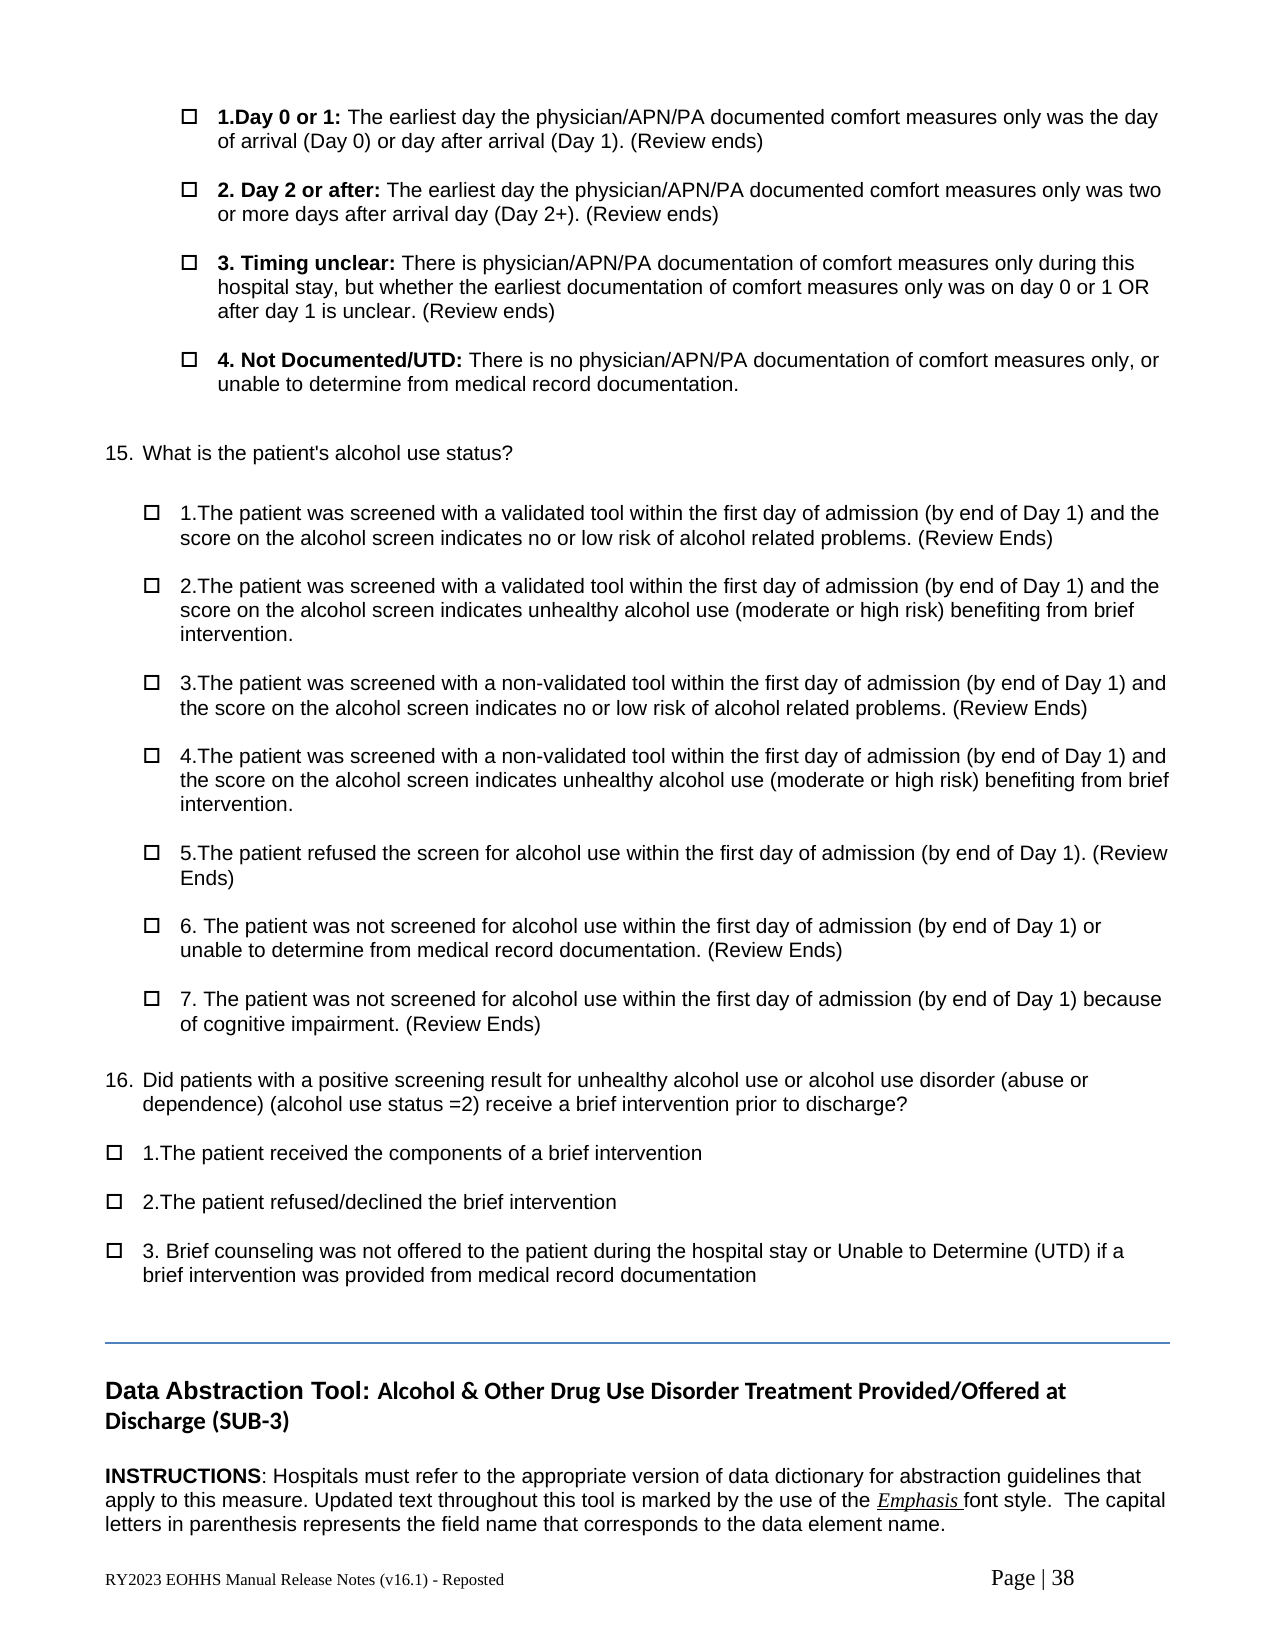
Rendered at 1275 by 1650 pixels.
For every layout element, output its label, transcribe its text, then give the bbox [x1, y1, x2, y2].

list 5.The patient refused the screen for alcohol use within the first day of admission (by end of Day 1). (Review Ends) [142, 841, 1170, 889]
list 3. Brief counseling was not offered to the patient during the hospital stay or Unable to Determine (UTD) if a brief intervention was provided from medical record documentation [105, 1239, 1170, 1287]
list 4. Not Documented/UTD: There is no physician/APN/PA documentation of comfort measures only, or unable to determine from medical record documentation. [180, 348, 1170, 396]
list 6. The patient was not screened for alcohol use within the first day of admission (by end of Day 1) or unable to determine from medical record documentation. (Review Ends) [142, 914, 1170, 962]
list 7. The patient was not screened for alcohol use within the first day of admission (by end of Day 1) because of cognitive impairment. (Review Ends) [142, 987, 1170, 1035]
list Did patients with a positive screening result for unhealthy alcohol use or alcohol use disorder (abuse or dependence) (alcohol use status =2) receive a brief intervention prior to discharge? [105, 1068, 1170, 1116]
list 2. Day 2 or after: The earliest day the physician/APN/PA documented comfort measures only was two or more days after arrival day (Day 2+). (Review ends) [180, 178, 1170, 226]
list 2.The patient refused/declined the brief intervention [105, 1189, 1170, 1214]
list 3. Timing unclear: There is physician/APN/PA documentation of comfort measures only during this hospital stay, but whether the earliest documentation of comfort measures only was on day 0 or 1 OR after day 1 is unclear. (Review ends) [180, 251, 1170, 323]
list What is the patient's alcohol use status? [105, 440, 1170, 464]
list 1.The patient was screened with a validated tool within the first day of admission (by end of Day 1) and the score on the alcohol screen indicates no or low risk of alcohol related problems. (Review Ends) [142, 501, 1170, 549]
text Data Abstraction Tool: Alcohol & Other Drug Use Disorder Treatment Provided/Offered at Discharge (SUB-3) [105, 1375, 1170, 1436]
list 2.The patient was screened with a validated tool within the first day of admission (by end of Day 1) and the score on the alcohol screen indicates unhealthy alcohol use (moderate or high risk) benefiting from brief intervention. [142, 574, 1170, 646]
text INSTRUCTIONS: Hospitals must refer to the appropriate version of data dictionary for abstraction guidelines that apply to this measure. Updated text throughout this tool is marked by the use of the Emphasis font style. The capital letters in parenthesis represents the field name that corresponds to the data element name. [105, 1464, 1170, 1536]
list 1.Day 0 or 1: The earliest day the physician/APN/PA documented comfort measures only was the day of arrival (Day 0) or day after arrival (Day 1). (Review ends) [180, 105, 1170, 153]
list 1.The patient received the components of a brief intervention [105, 1141, 1170, 1164]
list 4.The patient was screened with a non-validated tool within the first day of admission (by end of Day 1) and the score on the alcohol screen indicates unhealthy alcohol use (moderate or high risk) benefiting from brief intervention. [142, 744, 1170, 816]
list 3.The patient was screened with a non-validated tool within the first day of admission (by end of Day 1) and the score on the alcohol screen indicates no or low risk of alcohol related problems. (Review Ends) [142, 671, 1170, 719]
